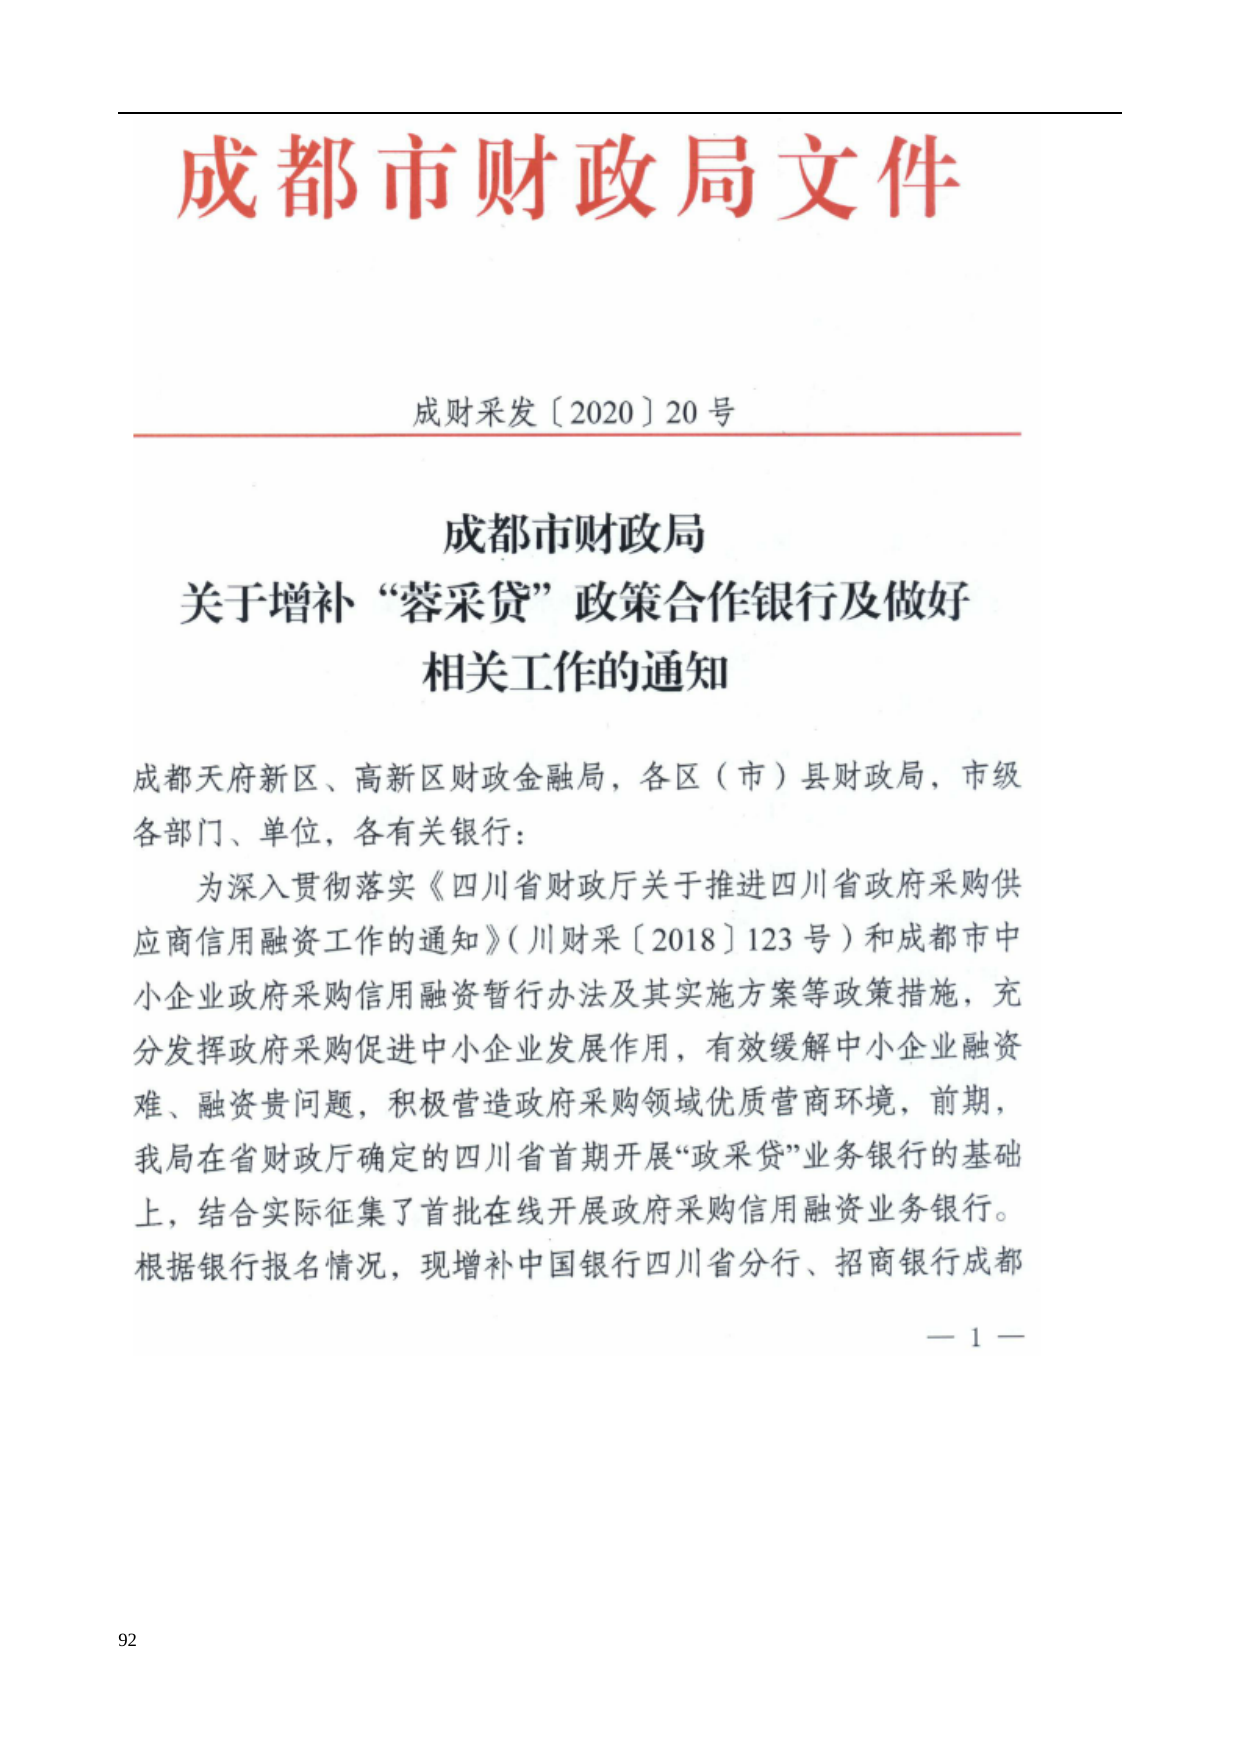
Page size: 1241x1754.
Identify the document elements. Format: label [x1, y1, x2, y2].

picture [118, 118, 1042, 1356]
